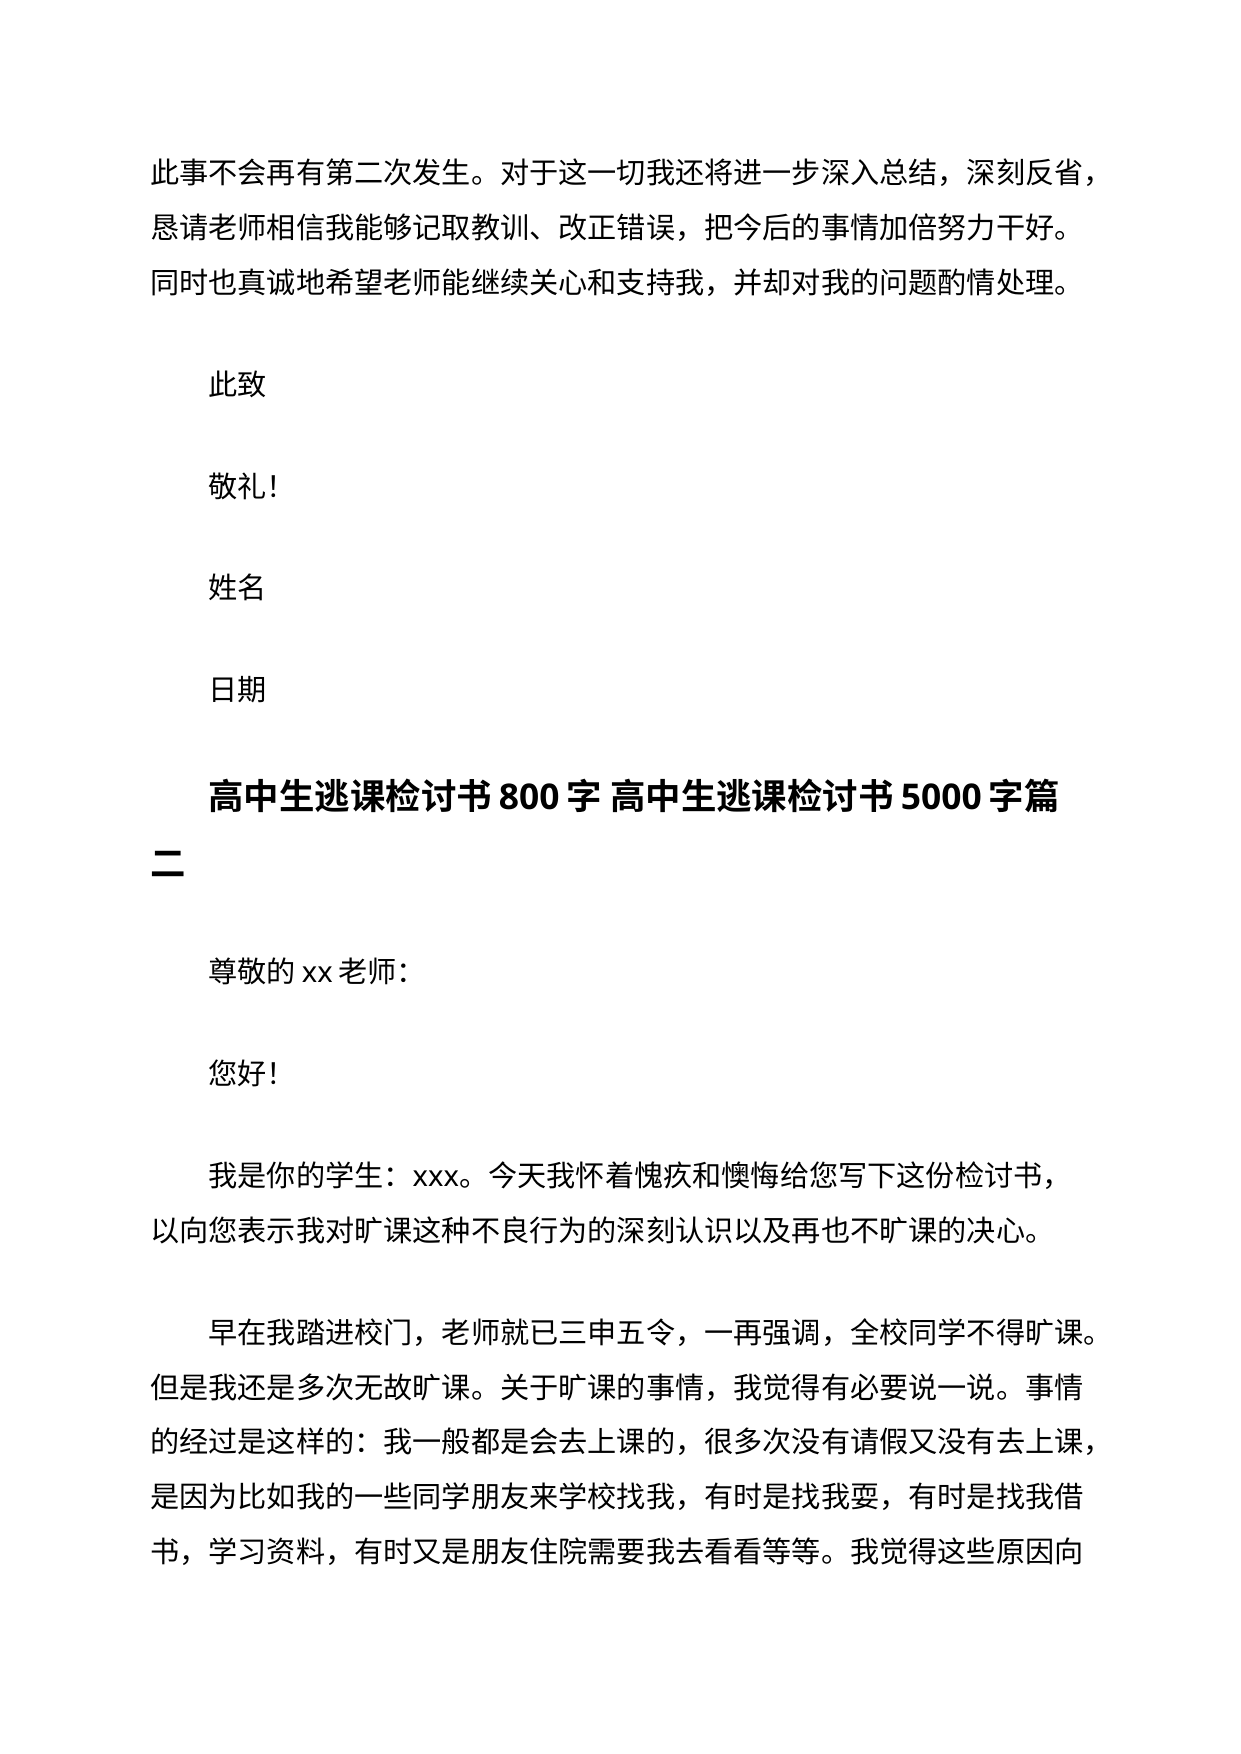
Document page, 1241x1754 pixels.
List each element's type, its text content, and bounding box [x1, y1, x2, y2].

text 日期 [150, 667, 1090, 709]
text 姓名 [150, 565, 1090, 607]
text 您好！ [150, 1051, 1090, 1093]
text 此致 [150, 362, 1090, 404]
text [150, 150, 1090, 302]
text 敬礼！ [150, 463, 1090, 506]
text 我是你的学生：xxx。今天我怀着愧疚和懊悔给您写下这份检讨书，以向您表示我对旷课这种不良行为的深刻认识以及再也不旷课的决心。 [150, 1152, 1090, 1250]
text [150, 1309, 1090, 1571]
text 高中生逃课检讨书800字 高中生逃课检讨书5000字篇二 [150, 769, 1090, 887]
text 尊敬的xx老师： [150, 949, 1090, 991]
